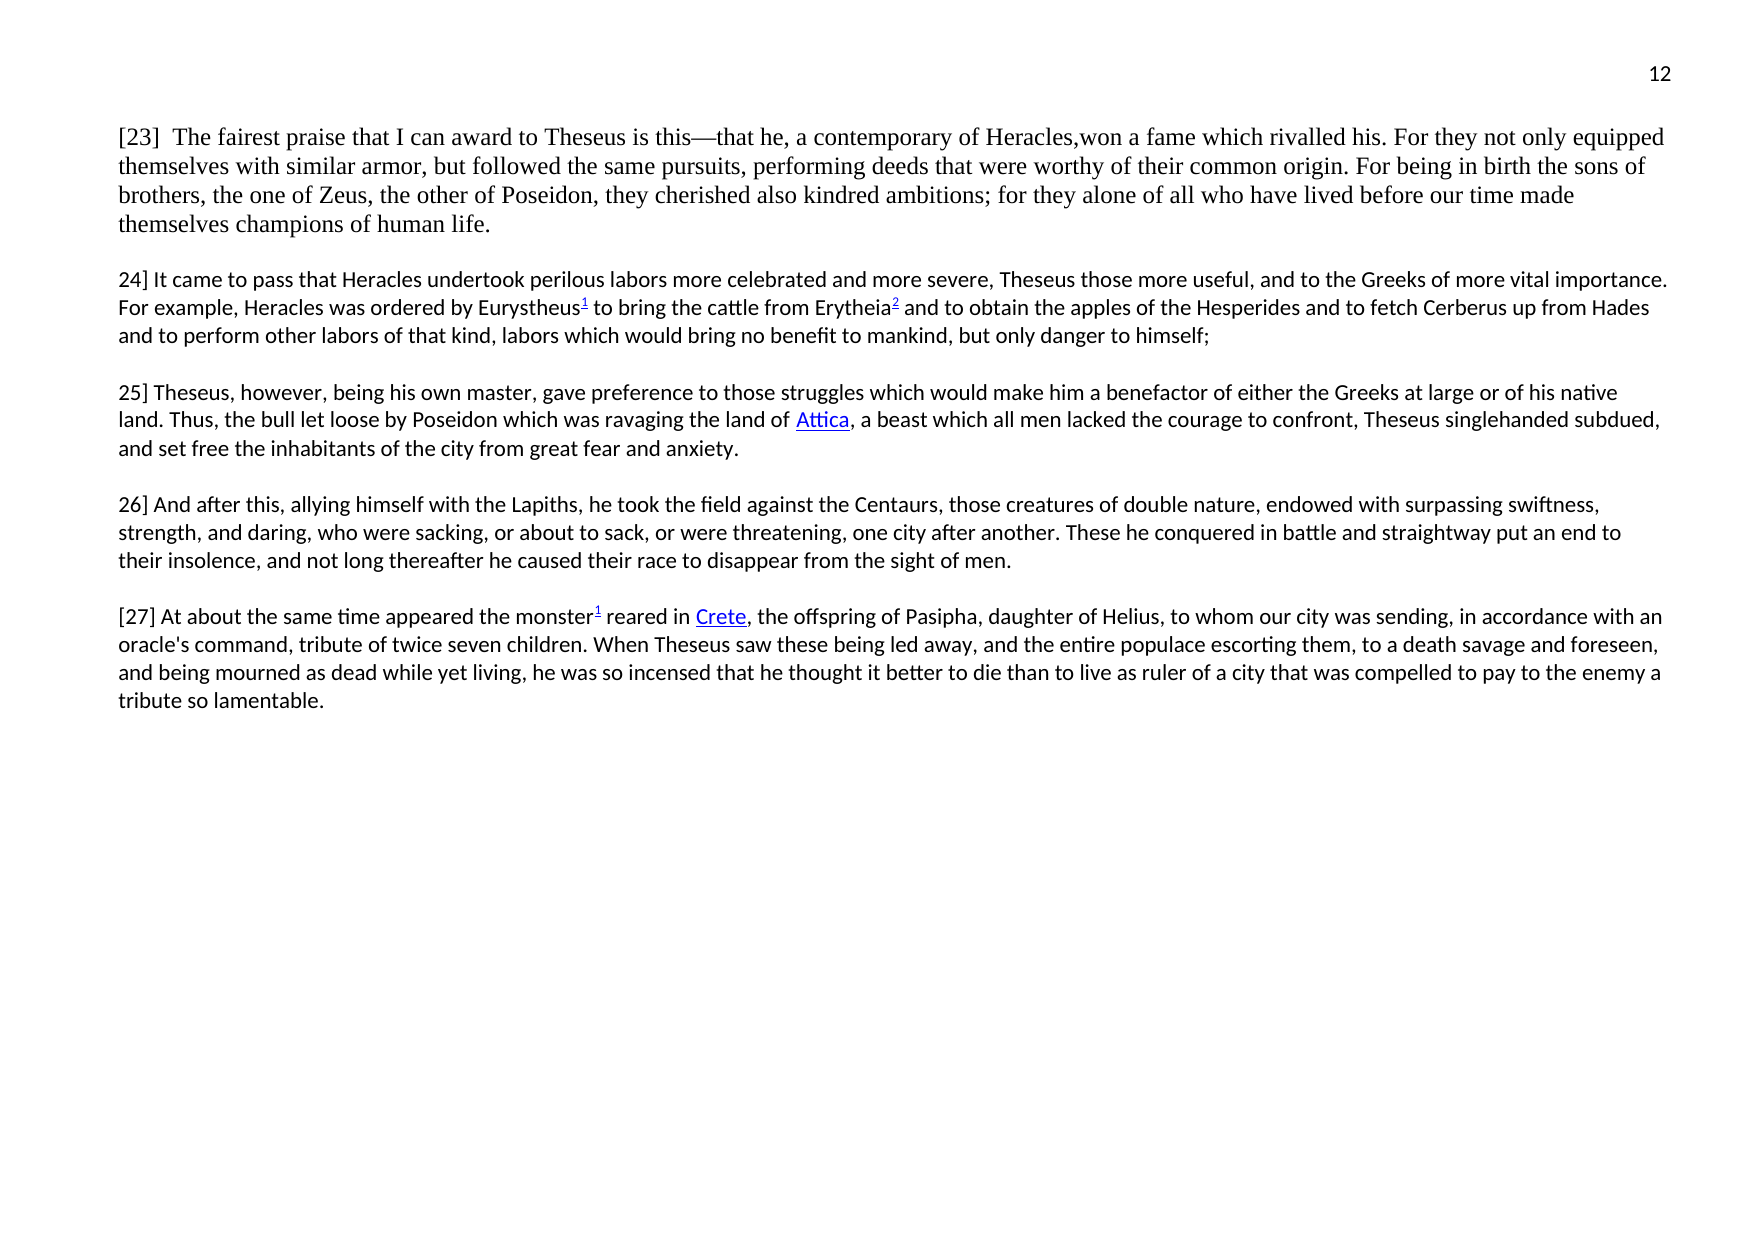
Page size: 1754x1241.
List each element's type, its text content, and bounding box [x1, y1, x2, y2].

text 25] Theseus, however, being his own master, gave preference to those struggles which would make him a benefactor of either the Greeks at large or of his native land. Thus, the bull let loose by Poseidon which was ravaging the land of Attica, a beast which all men lacked the courage to confront, Theseus singlehanded subdued, and set free the inhabitants of the city from great fear and anxiety. [118, 378, 1671, 462]
text 26] And after this, allying himself with the Lapiths, he took the field against the Centaurs, those creatures of double nature, endowed with surpassing swiftness, strength, and daring, who were sacking, or about to sack, or were threatening, one city after another. These he conquered in battle and straightway put an end to their insolence, and not long thereafter he caused their race to disappear from the sight of men. [118, 490, 1671, 574]
text [23] The fairest praise that I can award to Theseus is this—that he, a contemporary of Heracles,won a fame which rivalled his. For they not only equipped themselves with similar armor, but followed the same pursuits, performing deeds that were worthy of their common origin. For being in birth the sons of brothers, the one of Zeus, the other of Poseidon, they cherished also kindred ambitions; for they alone of all who have lived before our time made themselves champions of human life. [118, 122, 1671, 237]
text 24] It came to pass that Heracles undertook perilous labors more celebrated and more severe, Theseus those more useful, and to the Greeks of more vital importance. For example, Heracles was ordered by Eurystheus1 to bring the cattle from Erytheia2 and to obtain the apples of the Hesperides and to fetch Cerberus up from Hades and to perform other labors of that kind, labors which would bring no benefit to mankind, but only danger to himself; [118, 266, 1671, 349]
text [27] At about the same time appeared the monster1 reared in Crete, the offspring of Pasipha, daughter of Helius, to whom our city was sending, in accordance with an oracle's command, tribute of twice seven children. When Theseus saw these being led away, and the entire populace escorting them, to a death savage and foreseen, and being mourned as dead while yet living, he was so incensed that he thought it better to die than to live as ruler of a city that was compelled to pay to the enemy a tribute so lamentable. [118, 602, 1671, 714]
